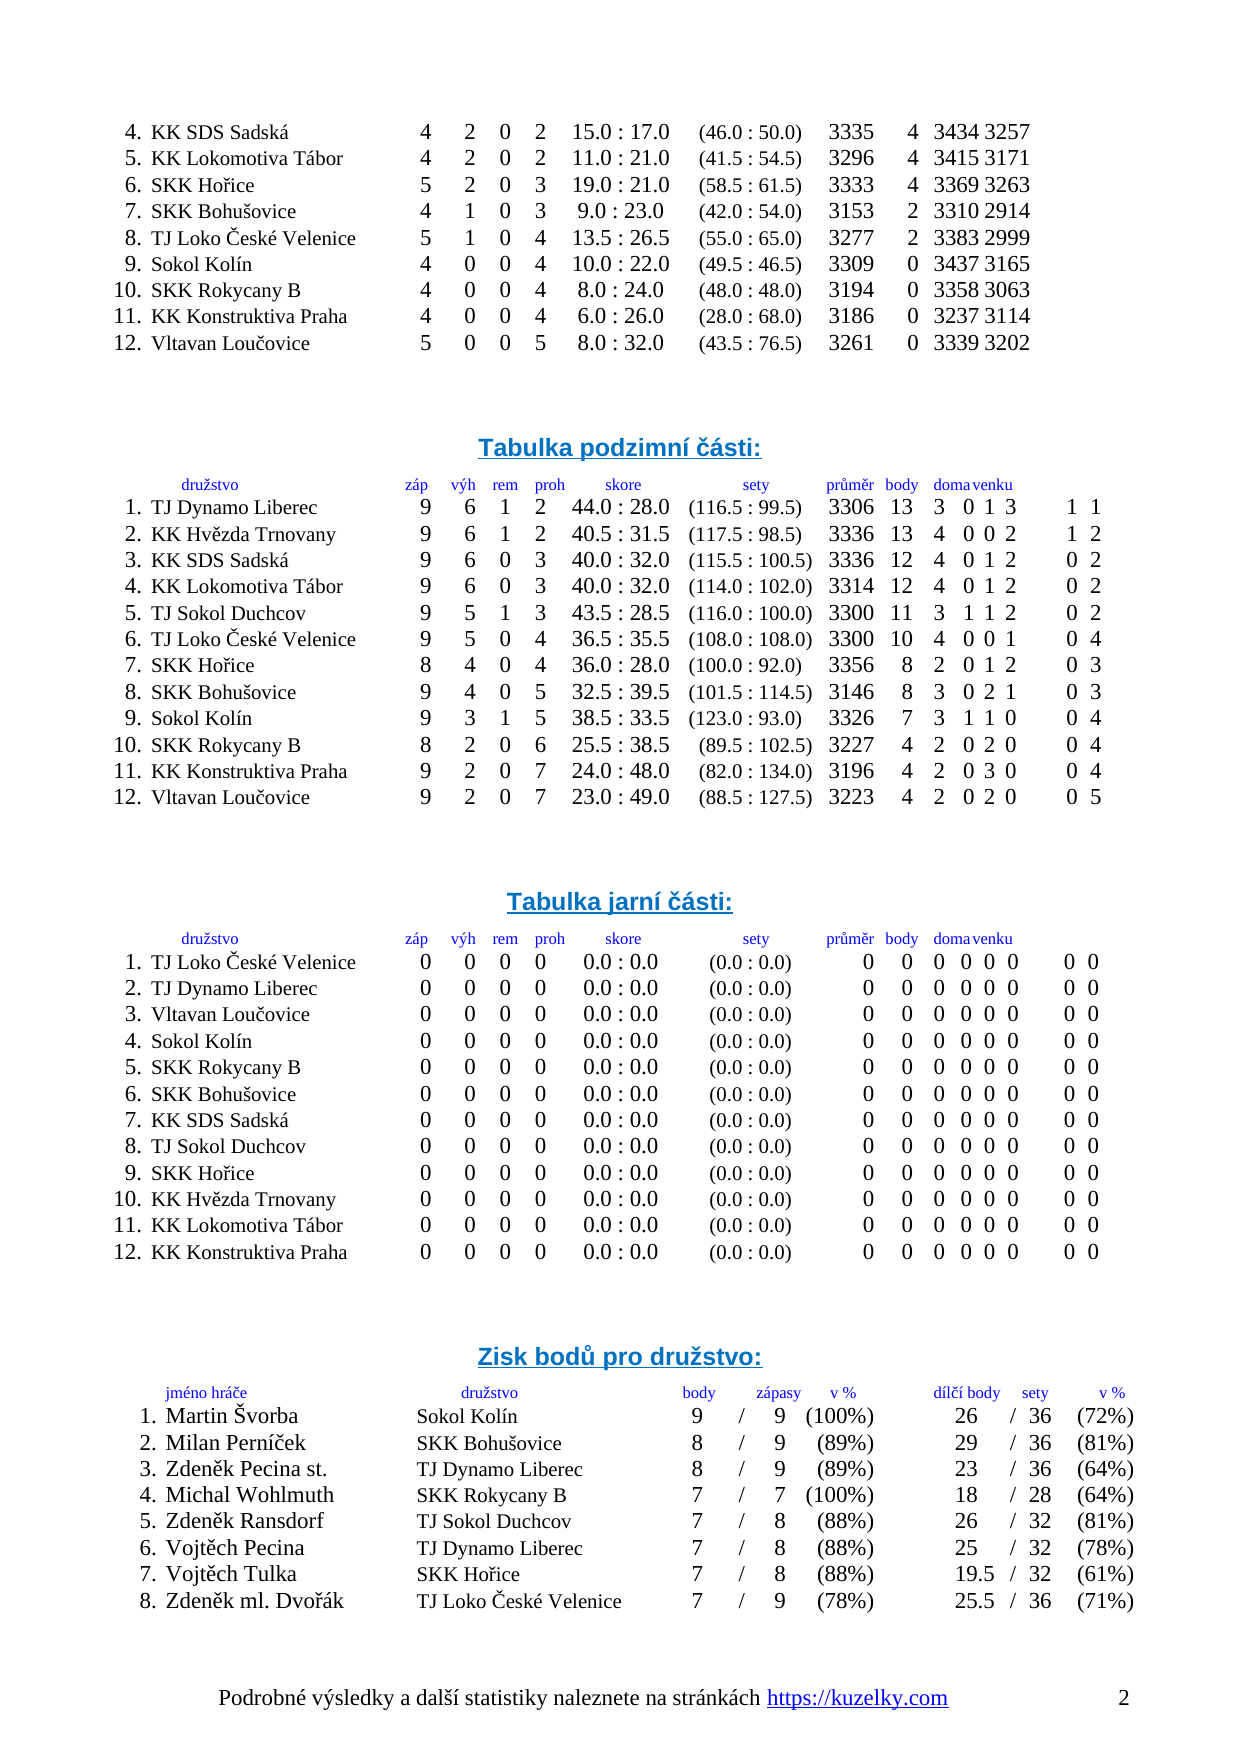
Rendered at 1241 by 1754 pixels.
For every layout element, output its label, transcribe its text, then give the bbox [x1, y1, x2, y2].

text Tabulka jarní části: [94, 887, 1145, 916]
text 1. TJ Loko České Velenice 0 0 0 0 0.0 : 0.0 (0.0 : 0.0) 0 0 0 0 0 0 0 0 [106, 948, 1134, 974]
text 2. Milan Perníček SKK Bohušovice 8 / 9 (89%) 29 / 36 (81%) [106, 1428, 1134, 1455]
text 7. Vojtěch Tulka SKK Hořice 7 / 8 (88%) 19.5 / 32 (61%) [106, 1560, 1134, 1587]
text 4. KK Lokomotiva Tábor 9 6 0 3 40.0 : 32.0 (114.0 : 102.0) 3314 12 4 0 1 2 0 2 [106, 572, 1134, 599]
text 1. TJ Dynamo Liberec 9 6 1 2 44.0 : 28.0 (116.5 : 99.5) 3306 13 3 0 1 3 1 1 [106, 493, 1134, 520]
text 5. Zdeněk Ransdorf TJ Sokol Duchcov 7 / 8 (88%) 26 / 32 (81%) [106, 1508, 1134, 1534]
text 11. KK Konstruktiva Praha 4 0 0 4 6.0 : 26.0 (28.0 : 68.0) 3186 0 3237 3114 [106, 303, 1134, 329]
text 4. Sokol Kolín 0 0 0 0 0.0 : 0.0 (0.0 : 0.0) 0 0 0 0 0 0 0 0 [106, 1027, 1134, 1053]
text 12. Vltavan Loučovice 9 2 0 7 23.0 : 49.0 (88.5 : 127.5) 3223 4 2 0 2 0 0 5 [106, 783, 1134, 810]
text 3. Vltavan Loučovice 0 0 0 0 0.0 : 0.0 (0.0 : 0.0) 0 0 0 0 0 0 0 0 [106, 1001, 1134, 1027]
text 6. SKK Bohušovice 0 0 0 0 0.0 : 0.0 (0.0 : 0.0) 0 0 0 0 0 0 0 0 [106, 1079, 1134, 1106]
text družstvo záp výh rem proh skore sety průměr body doma venku [106, 474, 1134, 493]
text 11. KK Konstruktiva Praha 9 2 0 7 24.0 : 48.0 (82.0 : 134.0) 3196 4 2 0 3 0 0 4 [106, 757, 1134, 783]
text 5. SKK Rokycany B 0 0 0 0 0.0 : 0.0 (0.0 : 0.0) 0 0 0 0 0 0 0 0 [106, 1053, 1134, 1079]
text 11. KK Lokomotiva Tábor 0 0 0 0 0.0 : 0.0 (0.0 : 0.0) 0 0 0 0 0 0 0 0 [106, 1211, 1134, 1238]
text jméno hráče družstvo body zápasy v % dílčí body sety v % [106, 1383, 1134, 1402]
text 12. KK Konstruktiva Praha 0 0 0 0 0.0 : 0.0 (0.0 : 0.0) 0 0 0 0 0 0 0 0 [106, 1238, 1134, 1264]
text 9. Sokol Kolín 9 3 1 5 38.5 : 33.5 (123.0 : 93.0) 3326 7 3 1 1 0 0 4 [106, 704, 1134, 731]
text 2. TJ Dynamo Liberec 0 0 0 0 0.0 : 0.0 (0.0 : 0.0) 0 0 0 0 0 0 0 0 [106, 974, 1134, 1001]
text 9. Sokol Kolín 4 0 0 4 10.0 : 22.0 (49.5 : 46.5) 3309 0 3437 3165 [106, 250, 1134, 276]
text 10. SKK Rokycany B 4 0 0 4 8.0 : 24.0 (48.0 : 48.0) 3194 0 3358 3063 [106, 276, 1134, 303]
text 8. SKK Bohušovice 9 4 0 5 32.5 : 39.5 (101.5 : 114.5) 3146 8 3 0 2 1 0 3 [106, 678, 1134, 704]
text 2. KK Hvězda Trnovany 9 6 1 2 40.5 : 31.5 (117.5 : 98.5) 3336 13 4 0 0 2 1 2 [106, 520, 1134, 546]
text 10. SKK Rokycany B 8 2 0 6 25.5 : 38.5 (89.5 : 102.5) 3227 4 2 0 2 0 0 4 [106, 731, 1134, 757]
text 12. Vltavan Loučovice 5 0 0 5 8.0 : 32.0 (43.5 : 76.5) 3261 0 3339 3202 [106, 329, 1134, 355]
text 3. Zdeněk Pecina st. TJ Dynamo Liberec 8 / 9 (89%) 23 / 36 (64%) [106, 1455, 1134, 1481]
text 1. Martin Švorba Sokol Kolín 9 / 9 (100%) 26 / 36 (72%) [106, 1402, 1134, 1428]
text 6. Vojtěch Pecina TJ Dynamo Liberec 7 / 8 (88%) 25 / 32 (78%) [106, 1534, 1134, 1560]
text 6. SKK Hořice 5 2 0 3 19.0 : 21.0 (58.5 : 61.5) 3333 4 3369 3263 [106, 171, 1134, 197]
text 4. KK SDS Sadská 4 2 0 2 15.0 : 17.0 (46.0 : 50.0) 3335 4 3434 3257 [106, 118, 1134, 144]
text 7. SKK Hořice 8 4 0 4 36.0 : 28.0 (100.0 : 92.0) 3356 8 2 0 1 2 0 3 [106, 652, 1134, 678]
text 5. TJ Sokol Duchcov 9 5 1 3 43.5 : 28.5 (116.0 : 100.0) 3300 11 3 1 1 2 0 2 [106, 599, 1134, 625]
text družstvo záp výh rem proh skore sety průměr body doma venku [106, 929, 1134, 948]
text 7. SKK Bohušovice 4 1 0 3 9.0 : 23.0 (42.0 : 54.0) 3153 2 3310 2914 [106, 197, 1134, 223]
text 10. KK Hvězda Trnovany 0 0 0 0 0.0 : 0.0 (0.0 : 0.0) 0 0 0 0 0 0 0 0 [106, 1185, 1134, 1211]
text 4. Michal Wohlmuth SKK Rokycany B 7 / 7 (100%) 18 / 28 (64%) [106, 1481, 1134, 1508]
text 8. TJ Sokol Duchcov 0 0 0 0 0.0 : 0.0 (0.0 : 0.0) 0 0 0 0 0 0 0 0 [106, 1132, 1134, 1159]
text 8. TJ Loko České Velenice 5 1 0 4 13.5 : 26.5 (55.0 : 65.0) 3277 2 3383 2999 [106, 223, 1134, 250]
text 8. Zdeněk ml. Dvořák TJ Loko České Velenice 7 / 9 (78%) 25.5 / 36 (71%) [106, 1587, 1134, 1613]
text 3. KK SDS Sadská 9 6 0 3 40.0 : 32.0 (115.5 : 100.5) 3336 12 4 0 1 2 0 2 [106, 546, 1134, 572]
text 6. TJ Loko České Velenice 9 5 0 4 36.5 : 35.5 (108.0 : 108.0) 3300 10 4 0 0 1 0 4 [106, 625, 1134, 652]
text 5. KK Lokomotiva Tábor 4 2 0 2 11.0 : 21.0 (41.5 : 54.5) 3296 4 3415 3171 [106, 144, 1134, 171]
text 7. KK SDS Sadská 0 0 0 0 0.0 : 0.0 (0.0 : 0.0) 0 0 0 0 0 0 0 0 [106, 1106, 1134, 1132]
text Zisk bodů pro družstvo: [94, 1342, 1145, 1371]
text 9. SKK Hořice 0 0 0 0 0.0 : 0.0 (0.0 : 0.0) 0 0 0 0 0 0 0 0 [106, 1159, 1134, 1185]
text Tabulka podzimní části: [94, 433, 1145, 462]
